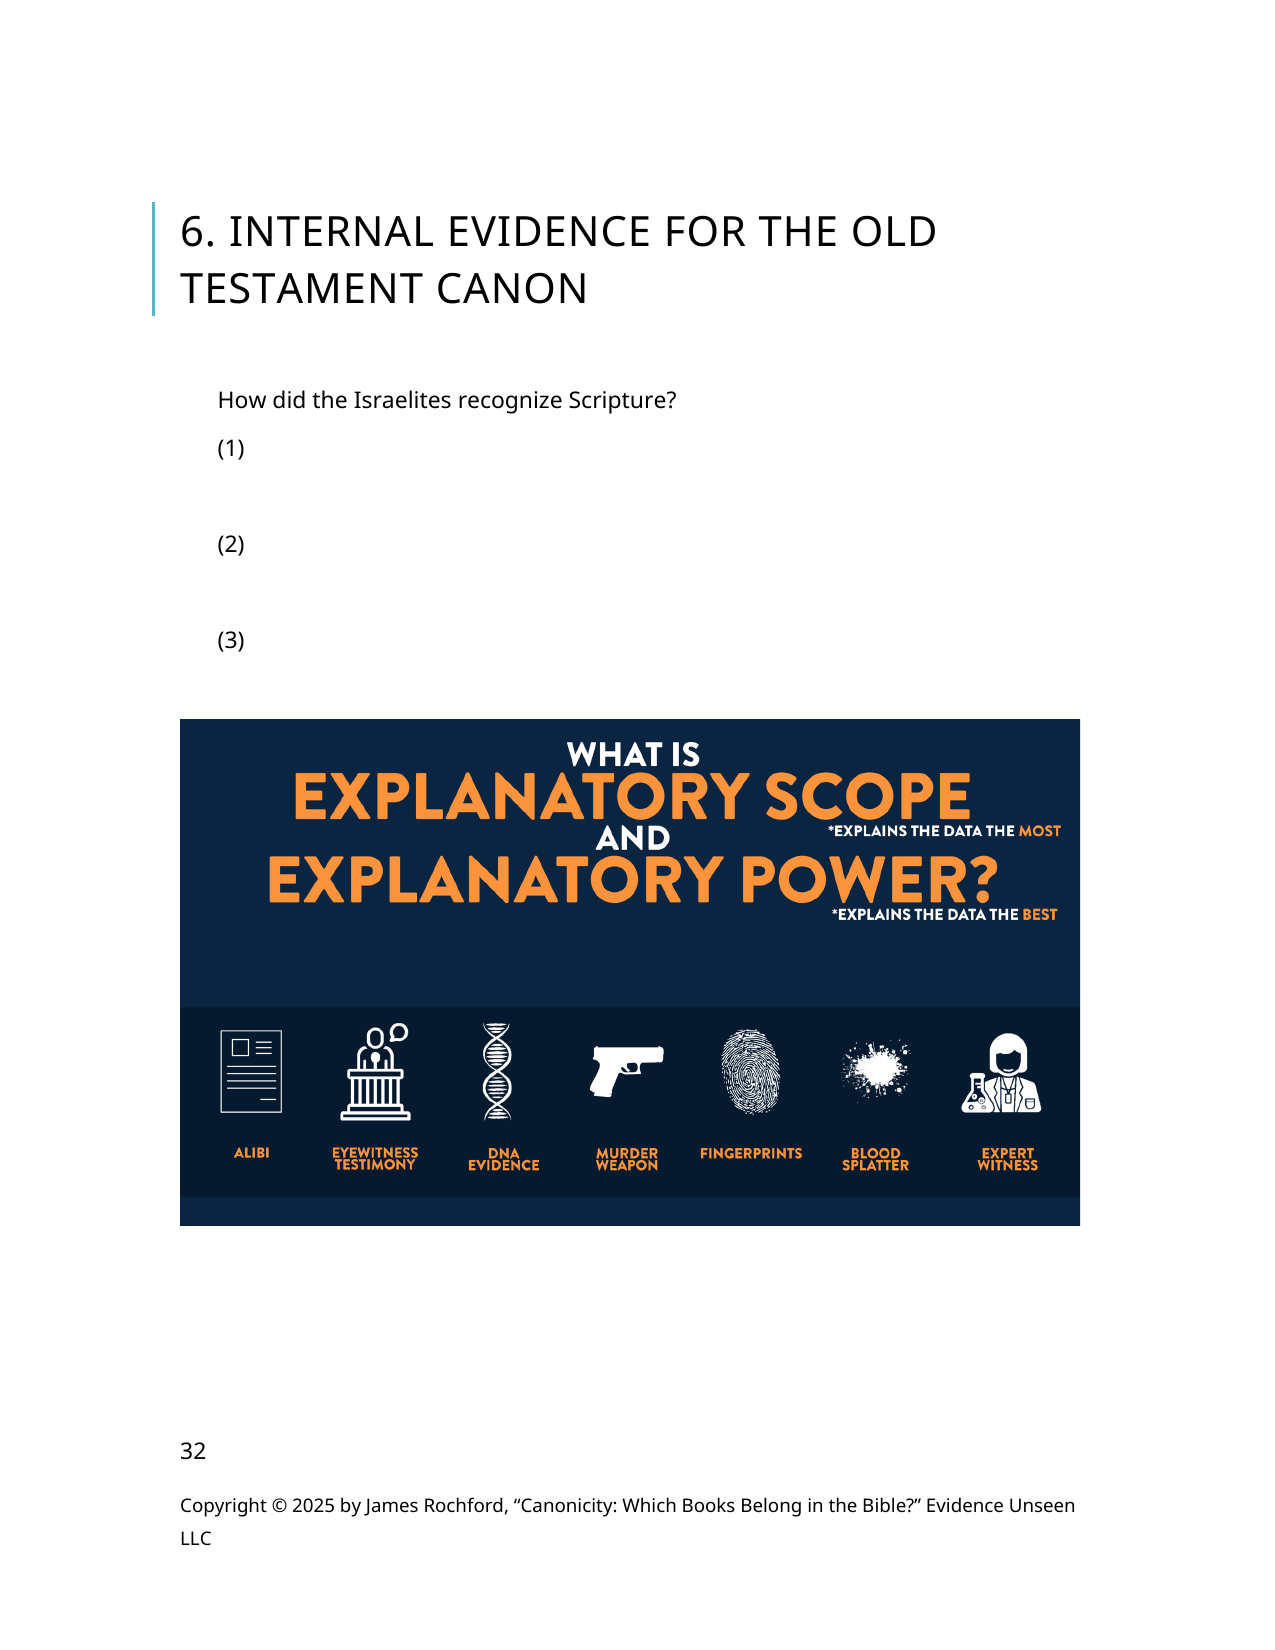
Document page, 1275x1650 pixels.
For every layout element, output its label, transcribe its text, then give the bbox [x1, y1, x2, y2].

text (1) [180, 432, 1080, 463]
picture [180, 719, 1080, 1226]
text (3) [180, 624, 1080, 655]
text (2) [180, 528, 1080, 559]
text 6. Internal Evidence for the Old Testament Canon [155, 202, 1080, 316]
text How did the Israelites recognize Scripture? [180, 384, 1080, 416]
